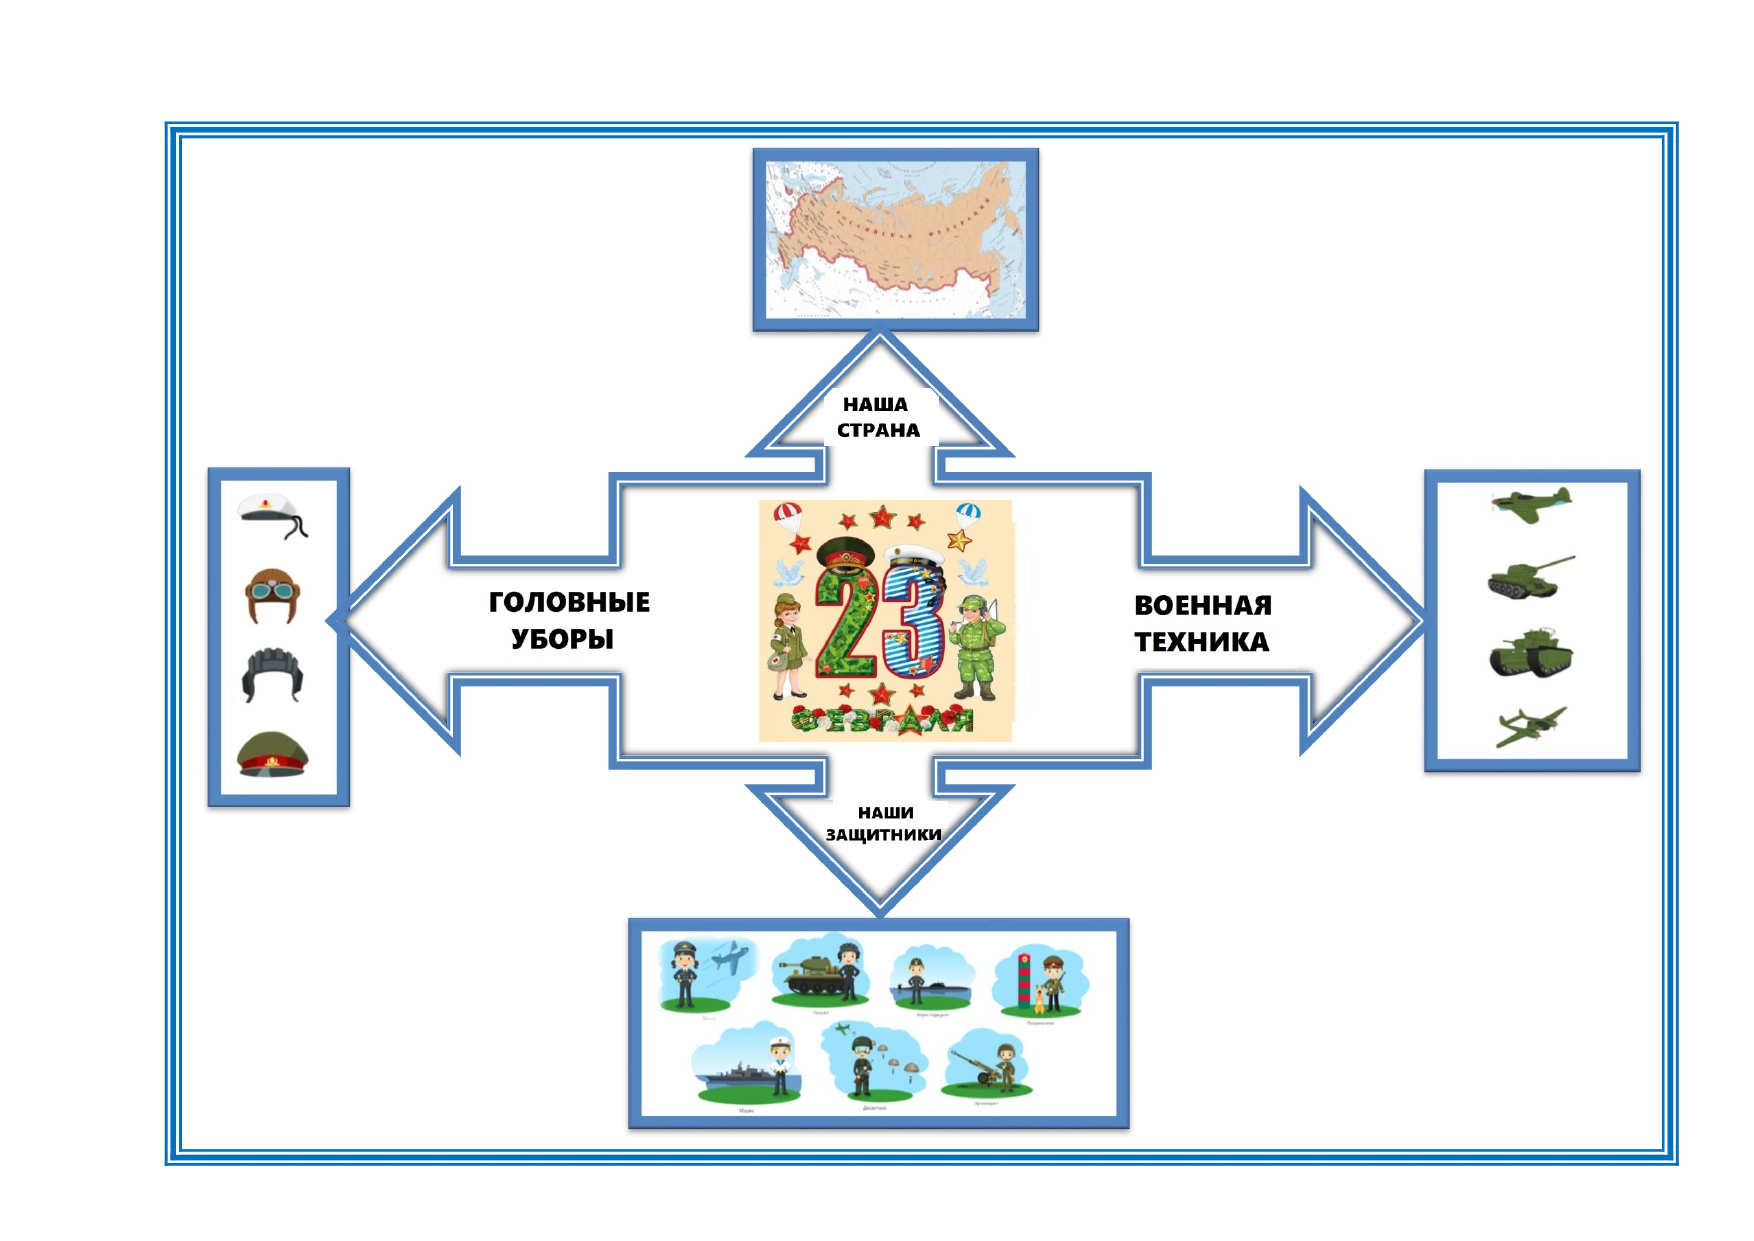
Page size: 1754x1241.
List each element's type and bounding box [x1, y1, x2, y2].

picture [119, 75, 1724, 1166]
